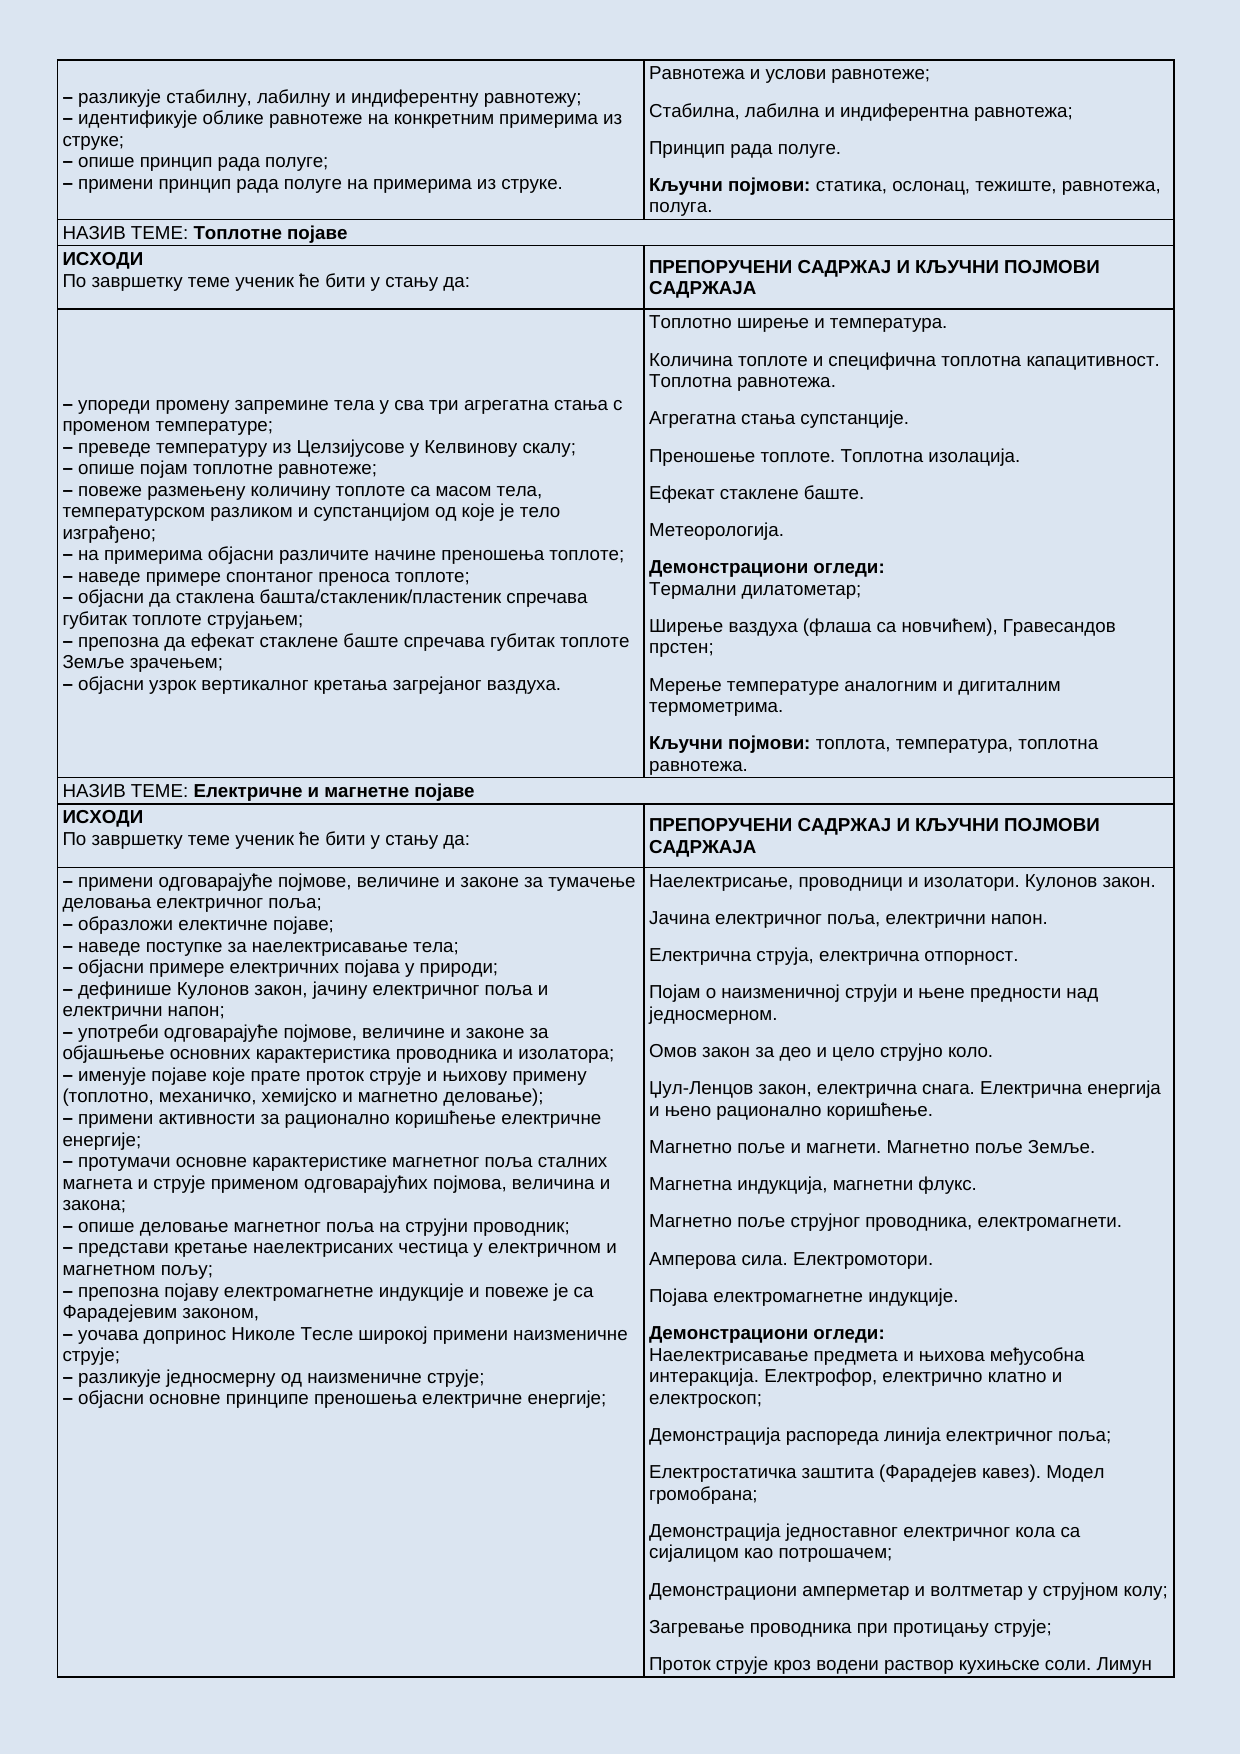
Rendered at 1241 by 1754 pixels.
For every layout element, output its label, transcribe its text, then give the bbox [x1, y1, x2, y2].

table_cell ИСХОДИ По завршетку теме ученик ће бити у стању да: [58, 805, 643, 867]
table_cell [58, 61, 643, 218]
table_cell НАЗИВ ТЕМЕ: Топлотне појаве [58, 220, 1173, 245]
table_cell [645, 61, 1173, 218]
table_cell Топлотно ширење и температура. Количина топлоте и специфична топлотна капацитивност. Топлотна равнотежа. Агрегатна стања супстанције. Преношење топлоте. Топлотна изолација. Ефекат стаклене баште. Метеорологија. Демонстрациони огледи: Tермални дилатометар; Ширење ваздуха (флаша са новчићем), Гравесандов прстен; Мерење температуре аналогним и дигиталним термометрима. Кључни појмови: топлота, температура, топлотна равнотежа. [645, 310, 1173, 777]
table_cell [645, 868, 1173, 1676]
table_cell ИСХОДИ По завршетку теме ученик ће бити у стању да: [58, 246, 643, 308]
table_cell ПРЕПОРУЧЕНИ САДРЖАЈ И КЉУЧНИ ПОЈМОВИ САДРЖАЈА [645, 246, 1173, 308]
table_cell ПРЕПОРУЧЕНИ САДРЖАЈ И КЉУЧНИ ПОЈМОВИ САДРЖАЈА [645, 805, 1173, 867]
table_cell – упореди промену запремине тела у сва три агрегатна стања с променом температуре; – преведе температуру из Целзијусове у Келвинову скалу; – опише појам топлотне равнотеже; – повеже размењену количину топлоте са масом тела, температурском разликом и супстанцијом од које је тело изграђено; – на примерима објасни различите начине преношења топлоте; – наведе примере спонтаног преноса топлоте; – објасни да стаклена башта/стакленик/пластеник спречава губитак топлоте струјањем; – препозна да ефекат стаклене баште спречава губитак топлоте Земље зрачењем; – објасни узрок вертикалног кретања загрејаног ваздуха. [58, 310, 643, 777]
table_cell НАЗИВ ТЕМЕ: Електричне и магнетне појаве [58, 778, 1173, 803]
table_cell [58, 868, 643, 1676]
